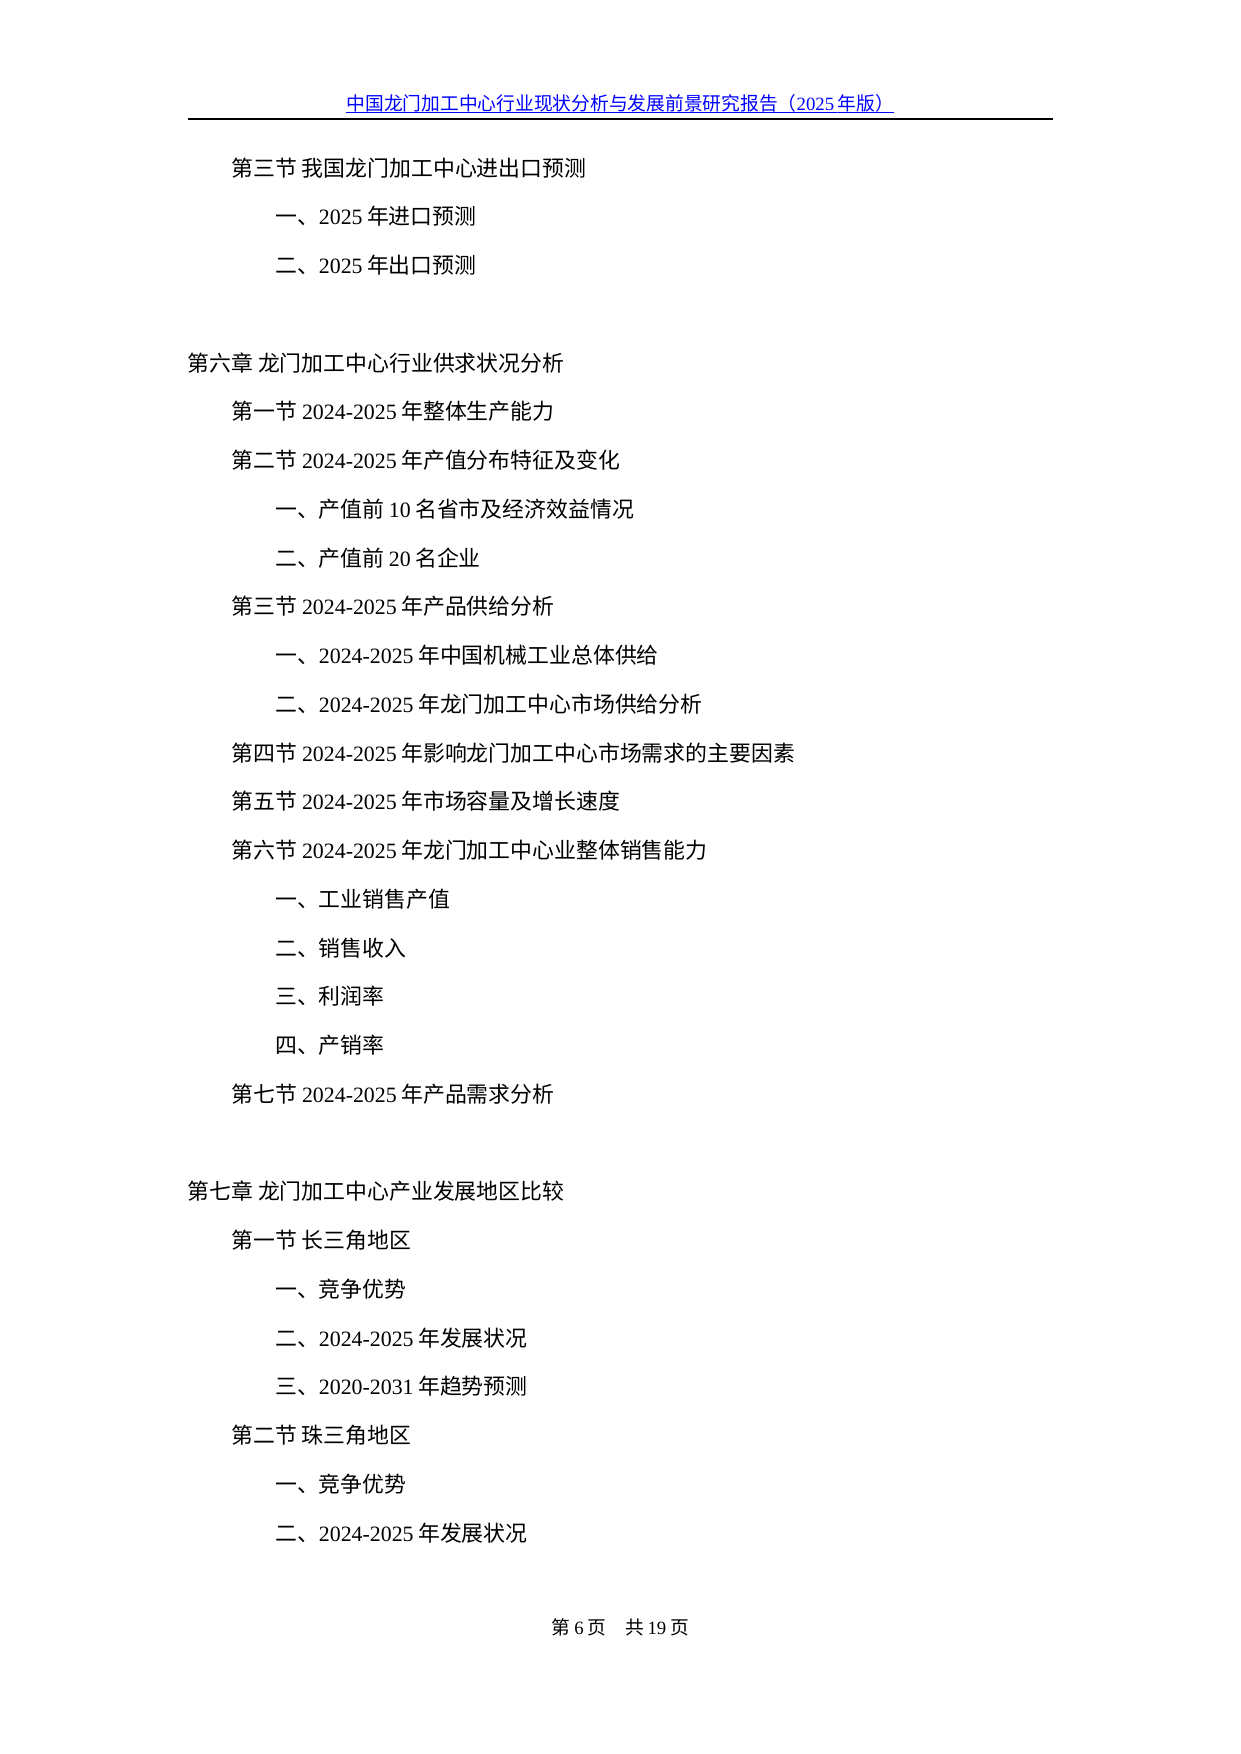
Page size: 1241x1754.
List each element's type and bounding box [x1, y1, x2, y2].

text [187, 150, 1053, 1548]
